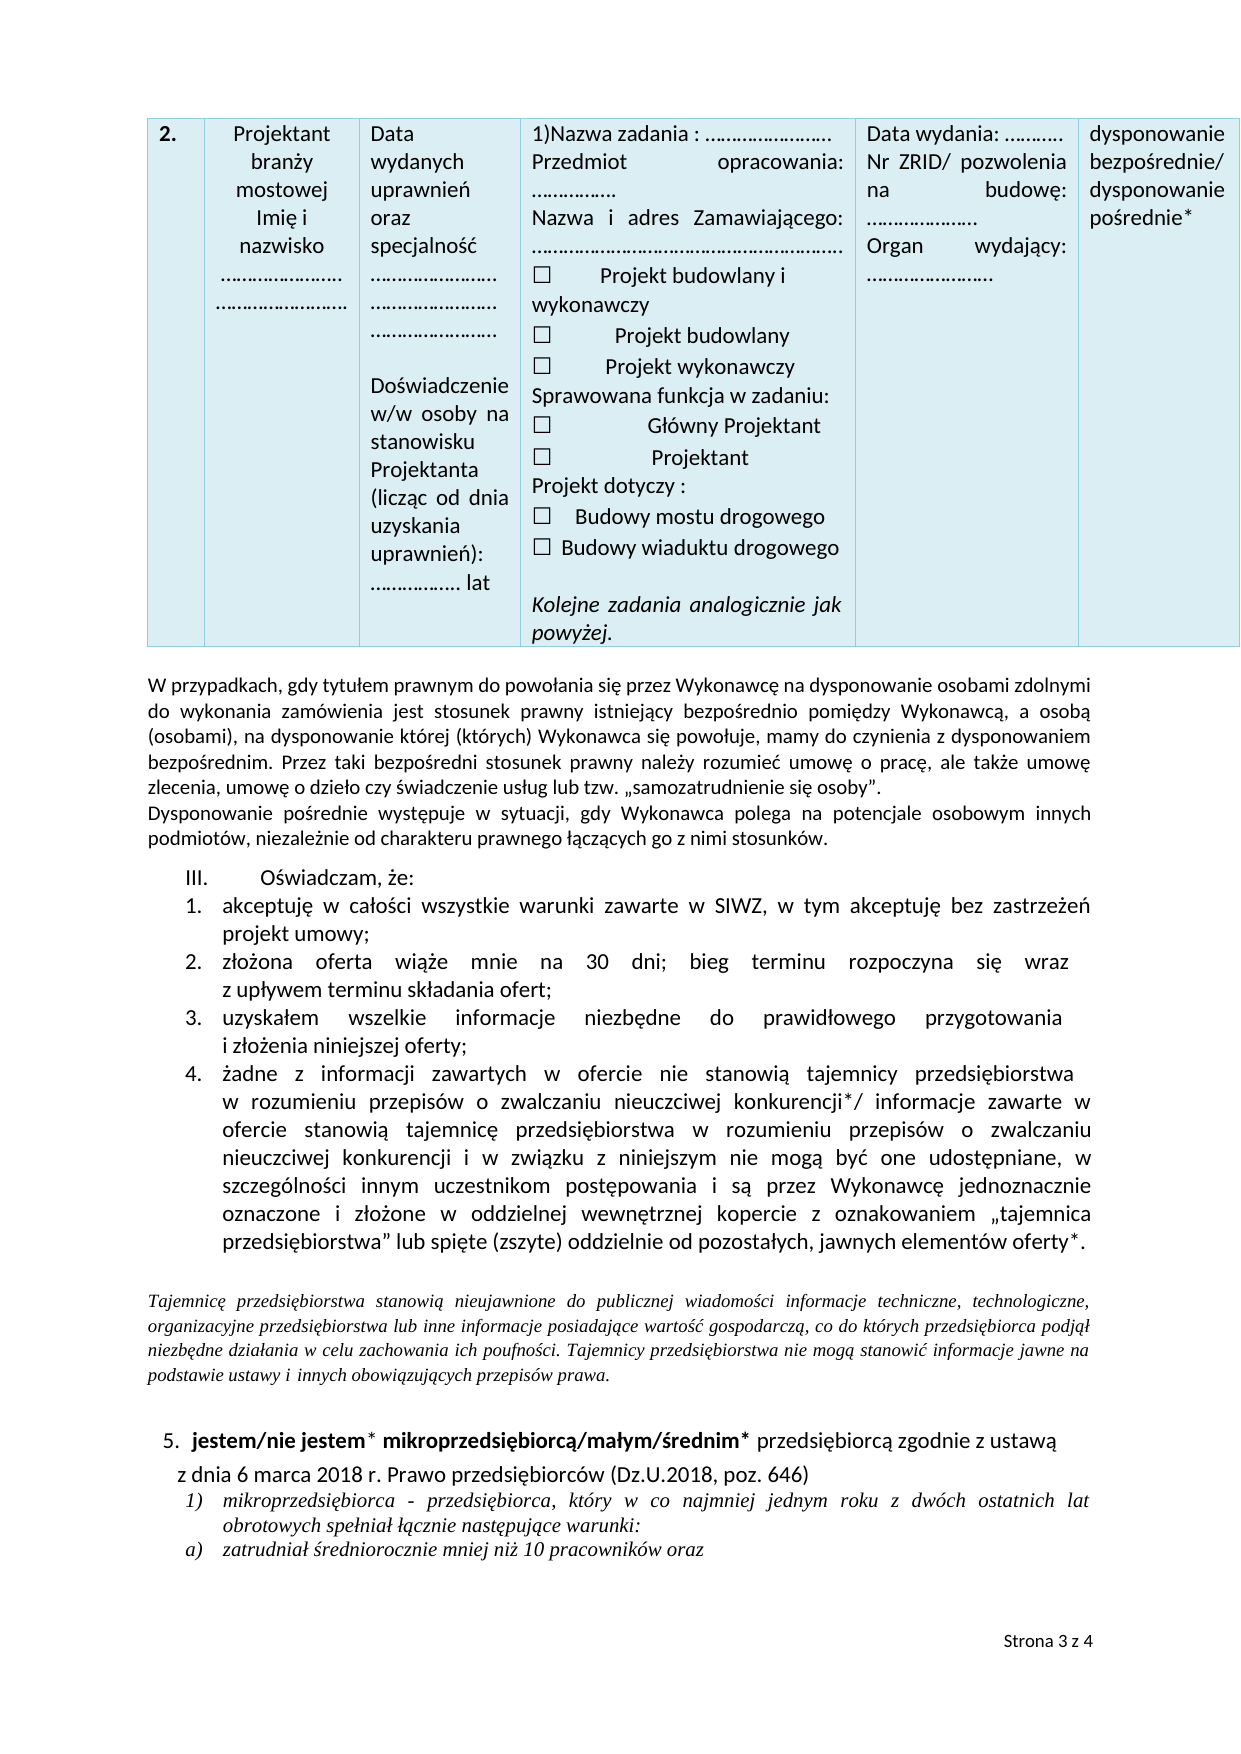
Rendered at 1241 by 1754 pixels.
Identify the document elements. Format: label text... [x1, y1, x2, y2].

list mikroprzedsiębiorca - przedsiębiorca, który w co najmniej jednym roku z dwóch ostatnich lat obrotowych spełniał łącznie następujące warunki: [185, 1488, 1093, 1537]
list złożona oferta wiąże mnie na 30 dni; bieg terminu rozpoczyna się wraz z upływem terminu składania ofert; [185, 947, 1093, 1003]
text Dysponowanie pośrednie występuje w sytuacji, gdy Wykonawca polega na potencjale osobowym innych podmiotów, niezależnie od charakteru prawnego łączących go z nimi stosunków. [148, 800, 1093, 851]
table_cell 2. [148, 119, 204, 646]
text W przypadkach, gdy tytułem prawnym do powołania się przez Wykonawcę na dysponowanie osobami zdolnymi do wykonania zamówienia jest stosunek prawny istniejący bezpośrednio pomiędzy Wykonawcą, a osobą (osobami), na dysponowanie której (których) Wykonawca się powołuje, mamy do czynienia z dysponowaniem bezpośrednim. Przez taki bezpośredni stosunek prawny należy rozumieć umowę o pracę, ale także umowę zlecenia, umowę o dzieło czy świadczenie usług lub tzw. „samozatrudnienie się osoby”. [148, 647, 1093, 800]
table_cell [360, 119, 520, 646]
list żadne z informacji zawartych w ofercie nie stanowią tajemnicy przedsiębiorstwa w rozumieniu przepisów o zwalczaniu nieuczciwej konkurencji*/ informacje zawarte w ofercie stanowią tajemnicę przedsiębiorstwa w rozumieniu przepisów o zwalczaniu nieuczciwej konkurencji i w związku z niniejszym nie mogą być one udostępniane, w szczególności innym uczestnikom postępowania i są przez Wykonawcę jednoznacznie oznaczone i złożone w oddzielnej wewnętrznej kopercie z oznakowaniem „tajemnica przedsiębiorstwa” lub spięte (zszyte) oddzielnie od pozostałych, jawnych elementów oferty*. [185, 1059, 1093, 1255]
list jestem/nie jestem* mikroprzedsiębiorcą/małym/średnim* przedsiębiorcą zgodnie z ustawą [162, 1426, 1093, 1454]
table_cell Data wydania: ……….. Nr ZRID/ pozwolenia na budowę: ………………… Organ wydający: …………………… [856, 119, 1078, 646]
text z dnia 6 marca 2018 r. Prawo przedsiębiorców (Dz.U.2018, poz. 646) [177, 1460, 1093, 1488]
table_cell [1079, 119, 1239, 646]
list Oświadczam, że: [185, 863, 1093, 891]
list akceptuję w całości wszystkie warunki zawarte w SIWZ, w tym akceptuję bez zastrzeżeń projekt umowy; [185, 891, 1093, 947]
table_cell Projektant branży mostowej Imię i nazwisko ………………….. ……………………. [205, 119, 359, 646]
table_cell 1)Nazwa zadania : …………………… Przedmiot opracowania: ……………. Nazwa i adres Zamawiającego: ………………………………………………….. Projekt budowlany i wykonawczy Projekt budowlany Projekt wykonawczy Sprawowana funkcja w zadaniu: Główny Projektant Projektant Projekt dotyczy : Budowy mostu drogowego Budowy wiaduktu drogowego Kolejne zadania analogicznie jak powyżej. [521, 119, 855, 646]
list zatrudniał średniorocznie mniej niż 10 pracowników oraz [185, 1537, 1093, 1561]
text Tajemnicę przedsiębiorstwa stanowią nieujawnione do publicznej wiadomości informacje techniczne, technologiczne, organizacyjne przedsiębiorstwa lub inne informacje posiadające wartość gospodarczą, co do których przedsiębiorca podjął niezbędne działania w celu zachowania ich poufności. Tajemnicy przedsiębiorstwa nie mogą stanowić informacje jawne na podstawie ustawy i innych obowiązujących przepisów prawa. [148, 1290, 1093, 1386]
list uzyskałem wszelkie informacje niezbędne do prawidłowego przygotowania i złożenia niniejszej oferty; [185, 1003, 1093, 1059]
